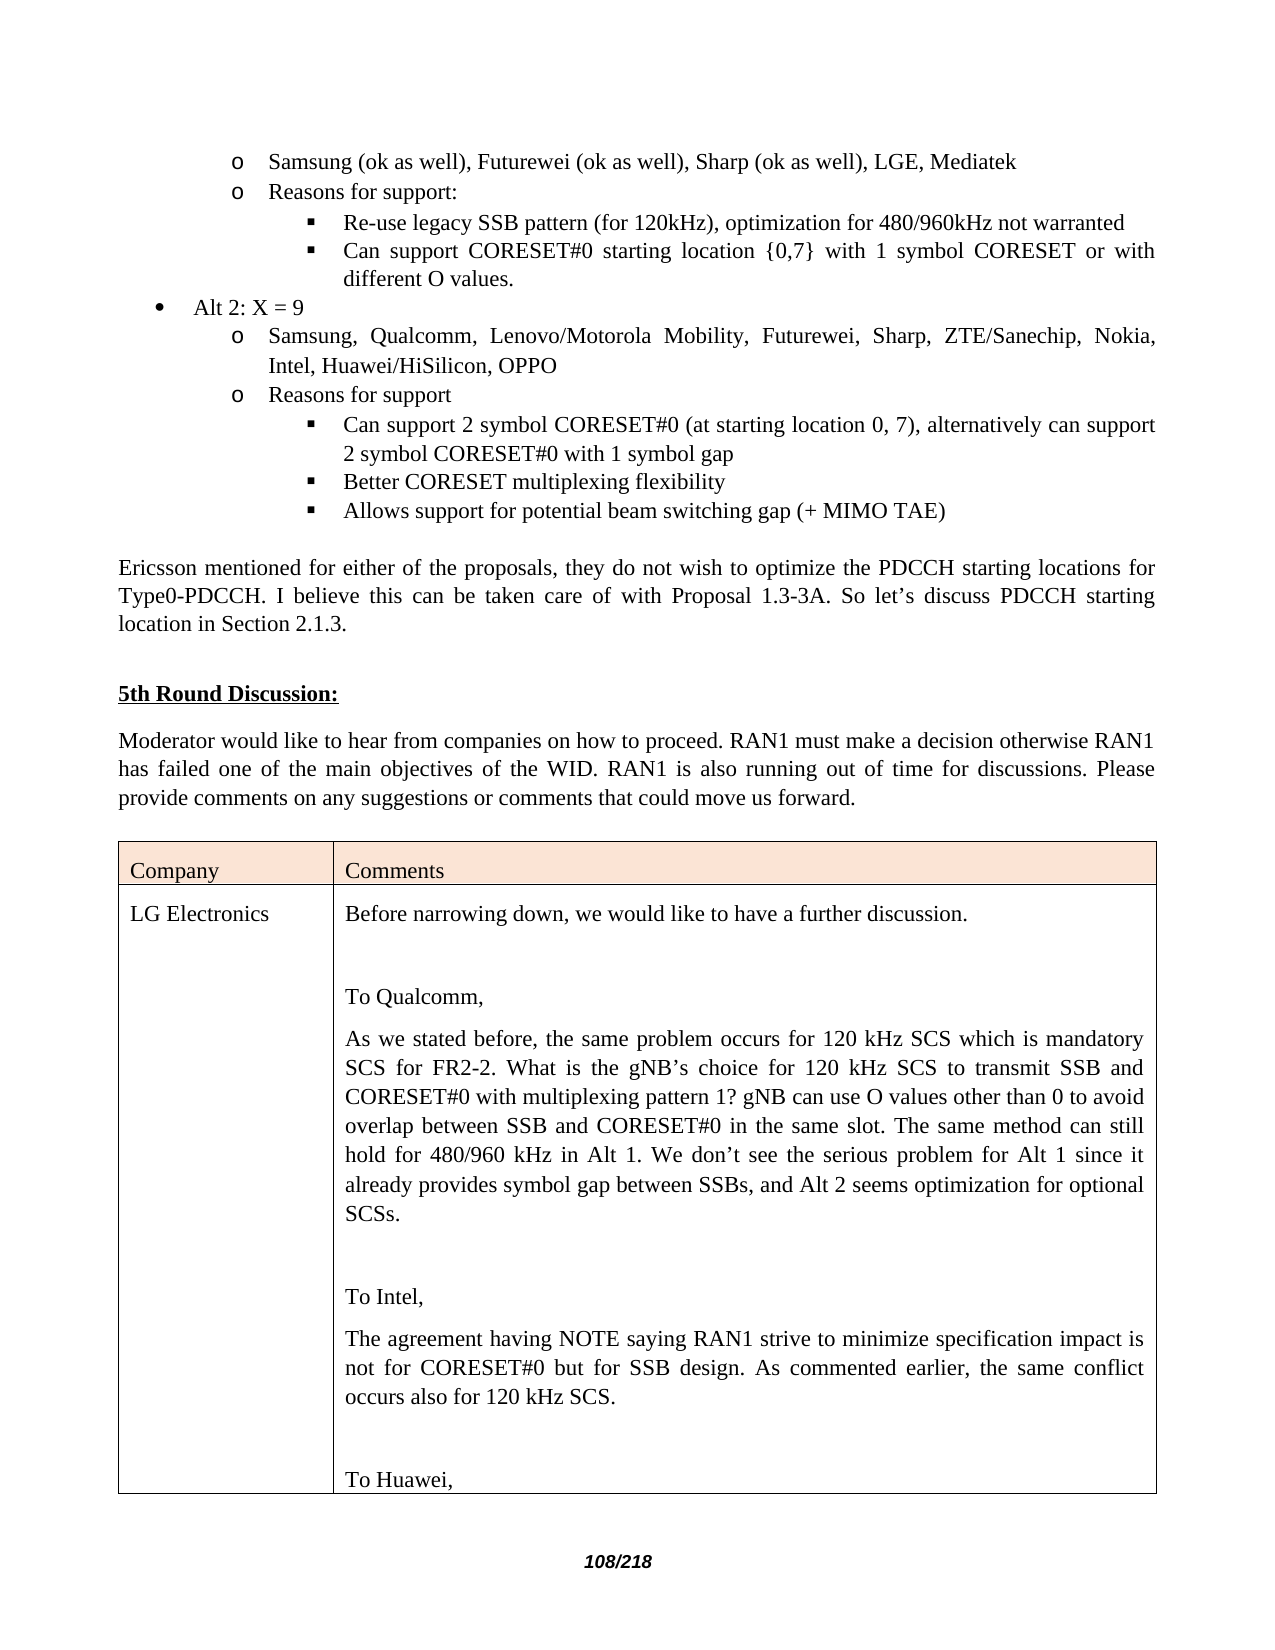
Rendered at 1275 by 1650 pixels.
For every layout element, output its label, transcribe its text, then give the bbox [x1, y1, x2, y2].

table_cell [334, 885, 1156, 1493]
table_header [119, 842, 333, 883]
subtitle 5th Round Discussion: [118, 680, 1157, 706]
list Better CORESET multiplexing flexibility [306, 468, 1157, 495]
list Reasons for support [231, 381, 1157, 409]
text Moderator would like to hear from companies on how to proceed. RAN1 must make a decision otherwise RAN1 has failed one of the main objectives of the WID. RAN1 is also running out of time for discussions. Please provide comments on any suggestions or comments that could move us forward. [118, 727, 1157, 810]
list Can support 2 symbol CORESET#0 (at starting location 0, 7), alternatively can support 2 symbol CORESET#0 with 1 symbol gap [306, 411, 1157, 466]
list Can support CORESET#0 starting location {0,7} with 1 symbol CORESET or with different O values. [306, 237, 1157, 292]
text Ericsson mentioned for either of the proposals, they do not wish to optimize the PDCCH starting locations for Type0-PDCCH. I believe this can be taken care of with Proposal 1.3-3A. So let’s discuss PDCCH starting location in Section 2.1.3. [118, 554, 1157, 637]
list Samsung, Qualcomm, Lenovo/Motorola Mobility, Futurewei, Sharp, ZTE/Sanechip, Nokia, Intel, Huawei/HiSilicon, OPPO [231, 322, 1157, 379]
list Allows support for potential beam switching gap (+ MIMO TAE) [306, 497, 1157, 523]
list Alt 2: X = 9 [156, 294, 1157, 320]
list Re-use legacy SSB pattern (for 120kHz), optimization for 480/960kHz not warranted [306, 208, 1157, 235]
list Samsung (ok as well), Futurewei (ok as well), Sharp (ok as well), LGE, Mediatek [231, 148, 1157, 176]
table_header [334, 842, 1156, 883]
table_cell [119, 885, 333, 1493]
list Reasons for support: [231, 178, 1157, 206]
